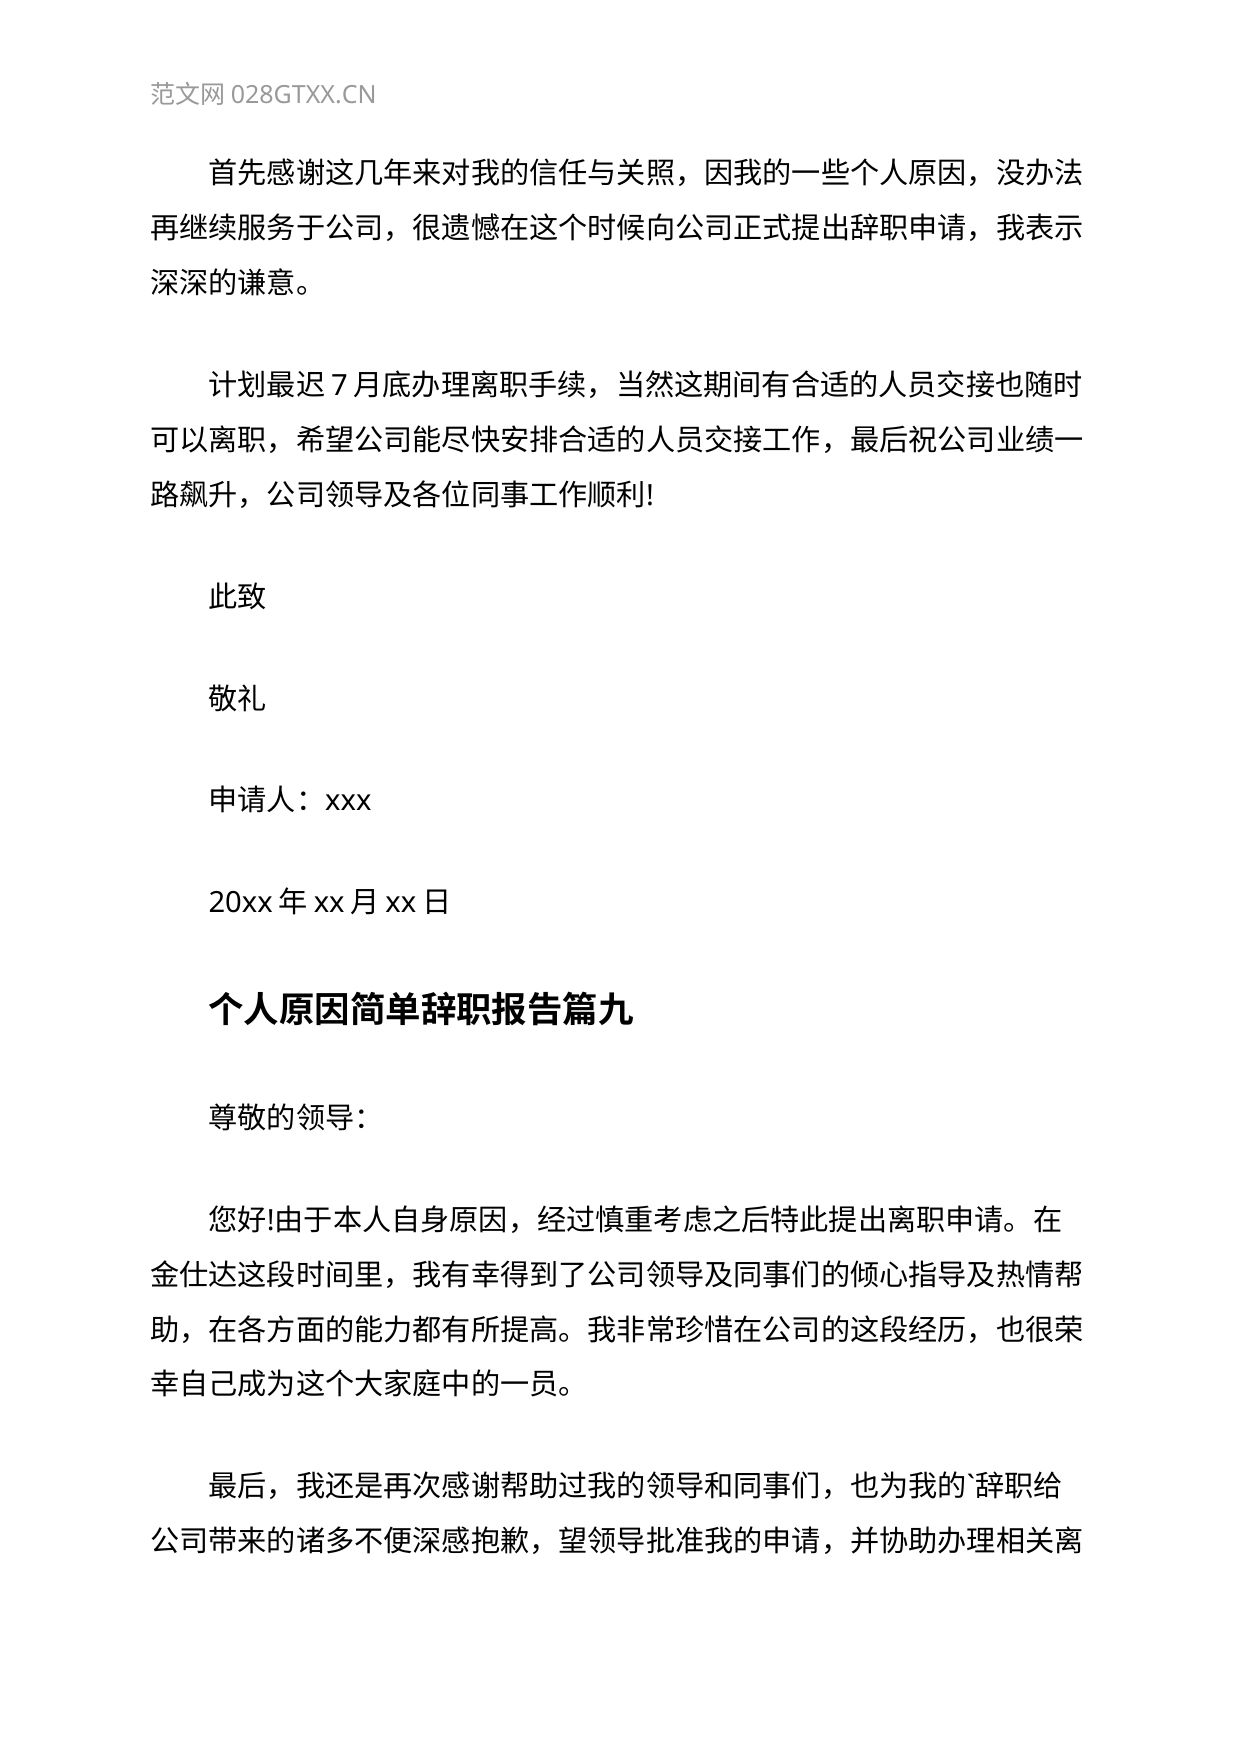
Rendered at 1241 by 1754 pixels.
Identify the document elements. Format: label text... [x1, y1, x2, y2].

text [150, 1463, 1090, 1560]
text 个人原因简单辞职报告篇九 [150, 981, 1090, 1032]
text 计划最迟7月底办理离职手续，当然这期间有合适的人员交接也随时可以离职，希望公司能尽快安排合适的人员交接工作，最后祝公司业绩一路飙升，公司领导及各位同事工作顺利! [150, 362, 1090, 514]
text 首先感谢这几年来对我的信任与关照，因我的一些个人原因，没办法再继续服务于公司，很遗憾在这个时候向公司正式提出辞职申请，我表示深深的谦意。 [150, 150, 1090, 302]
text 此致 [150, 573, 1090, 616]
text 敬礼 [150, 675, 1090, 717]
text 您好!由于本人自身原因，经过慎重考虑之后特此提出离职申请。在金仕达这段时间里，我有幸得到了公司领导及同事们的倾心指导及热情帮助，在各方面的能力都有所提高。我非常珍惜在公司的这段经历，也很荣幸自己成为这个大家庭中的一员。 [150, 1196, 1090, 1403]
text 尊敬的领导： [150, 1094, 1090, 1137]
text 申请人：xxx [150, 777, 1090, 819]
text 20xx年xx月xx日 [150, 879, 1090, 921]
